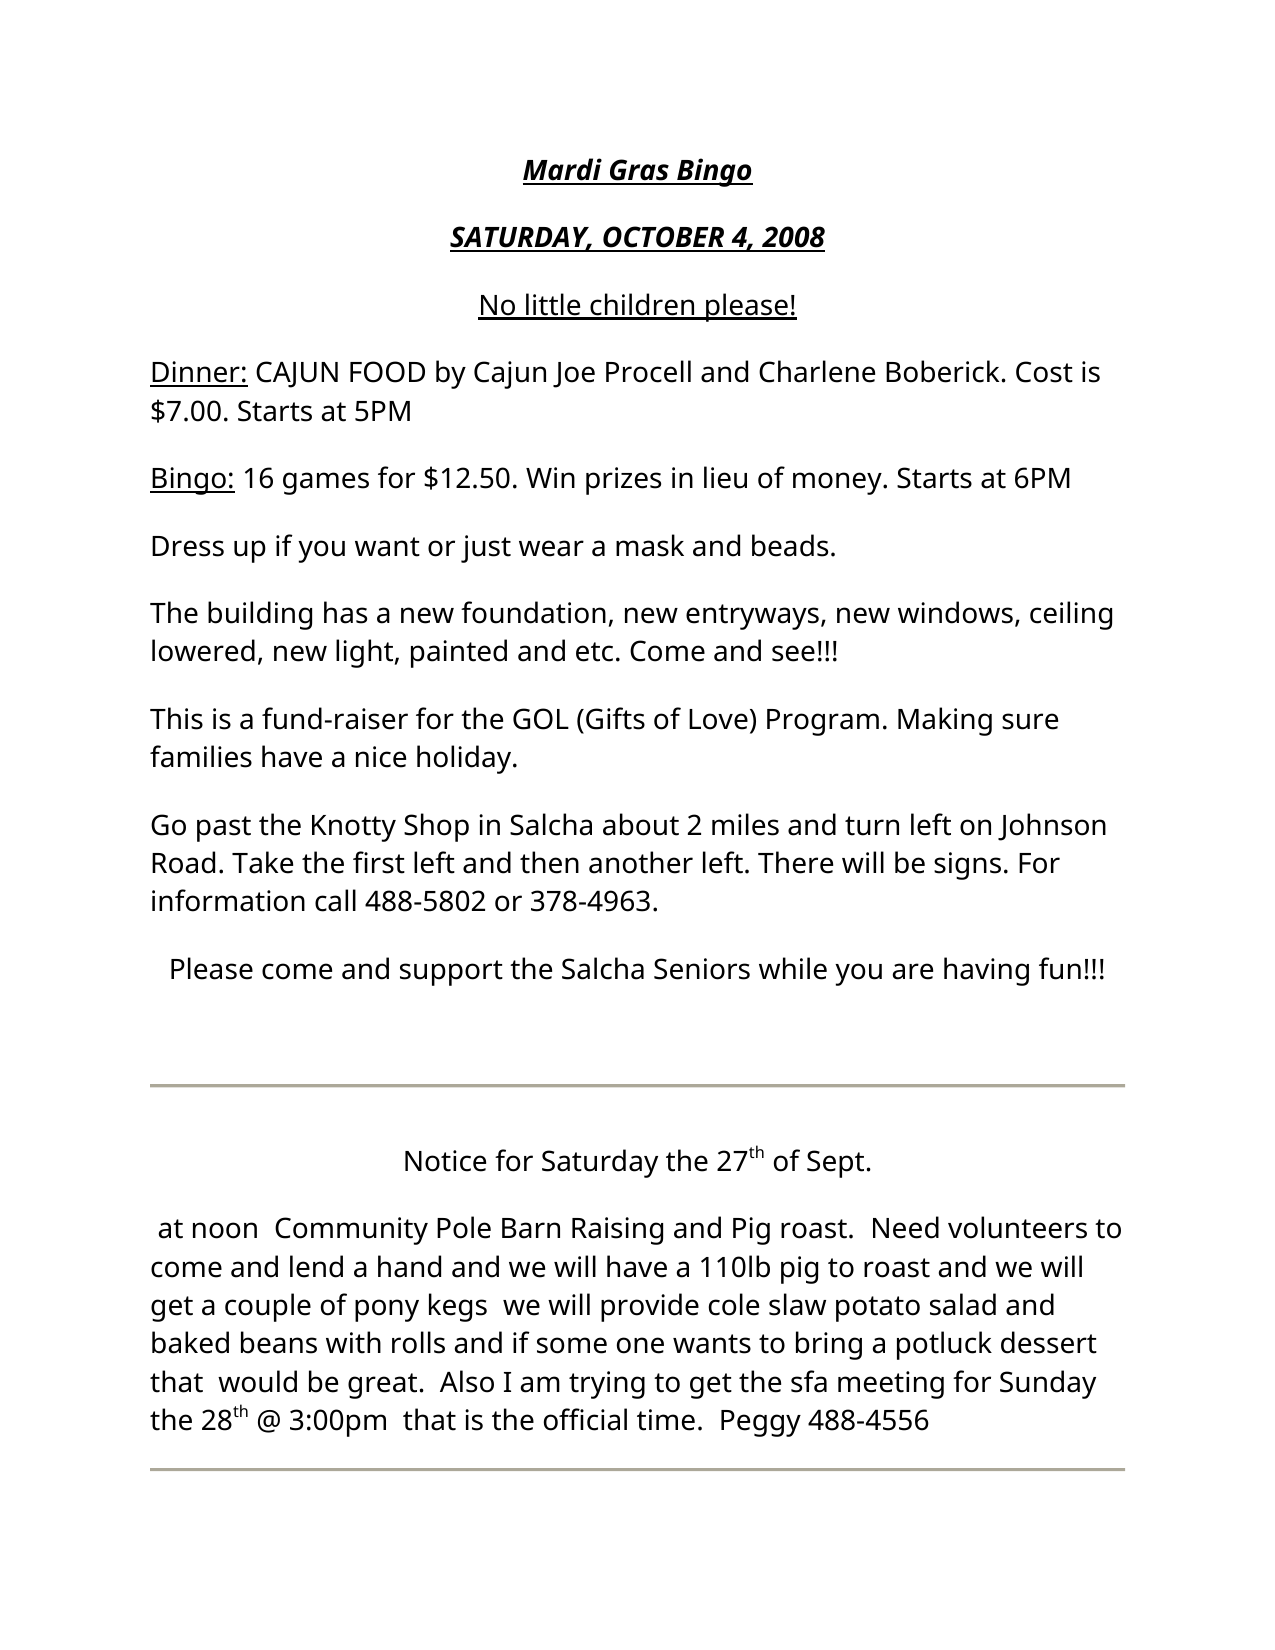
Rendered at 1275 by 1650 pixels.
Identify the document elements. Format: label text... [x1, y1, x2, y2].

text SATURDAY, OCTOBER 4, 2008 [150, 217, 1125, 256]
text Go past the Knotty Shop in Salcha about 2 miles and turn left on Johnson Road. Take the first left and then another left. There will be signs. For information call 488-5802 or 378-4963. [150, 805, 1125, 920]
text Dress up if you want or just wear a mask and beads. [150, 526, 1125, 564]
text Dinner: CAJUN FOOD by Cajun Joe Procell and Charlene Boberick. Cost is $7.00. Starts at 5PM [150, 352, 1125, 429]
text at noon Community Pole Barn Raising and Pig roast. Need volunteers to come and lend a hand and we will have a 110lb pig to roast and we will get a couple of pony kegs we will provide cole slaw potato salad and baked beans with rolls and if some one wants to bring a potluck dessert that would be great. Also I am trying to get the sfa meeting for Sunday the 28th @ 3:00pm that is the official time. Peggy 488-4556 [150, 1209, 1125, 1439]
text Bingo: 16 games for $12.50. Win prizes in lieu of money. Starts at 6PM [150, 458, 1125, 497]
text Notice for Saturday the 27th of Sept. [150, 1141, 1125, 1180]
text No little children please! [150, 285, 1125, 323]
text The building has a new foundation, new entryways, new windows, ceiling lowered, new light, painted and etc. Come and see!!! [150, 593, 1125, 670]
text This is a fund-raiser for the GOL (Gifts of Love) Program. Making sure families have a nice holiday. [150, 699, 1125, 776]
text Mardi Gras Bingo [150, 150, 1125, 188]
text Please come and support the Salcha Seniors while you are having fun!!! [150, 949, 1125, 987]
